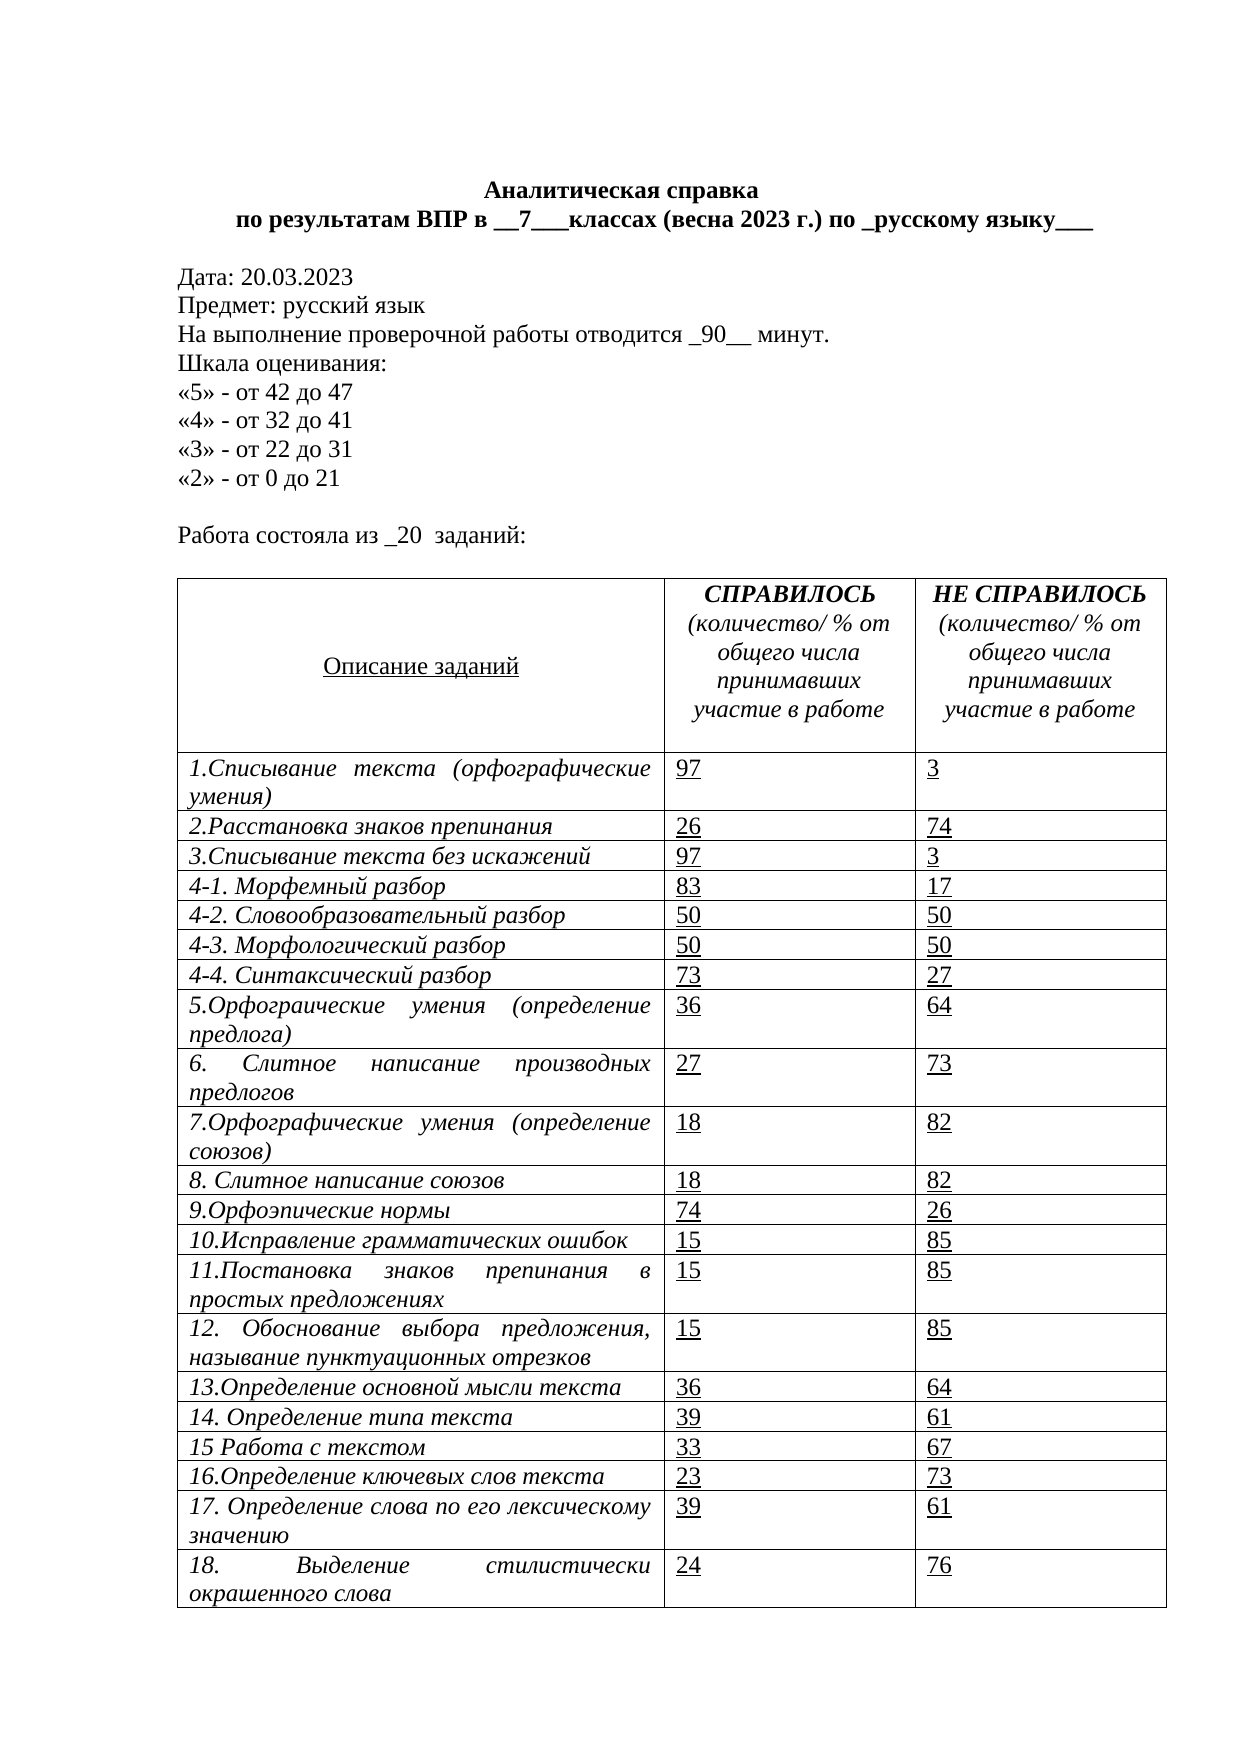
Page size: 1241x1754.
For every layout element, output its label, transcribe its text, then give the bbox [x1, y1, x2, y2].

table_cell Предмет: русский язык На выполнение проверочной работы отводится _90__ минут. Шкала оценивания: «5» - от 42 до 47 «4» - от 32 до 41 «3» - от 22 до 31 «2» - от 0 до 21 [177, 291, 1181, 492]
text Работа состояла из _20 заданий: [177, 521, 1152, 549]
table_cell 36 [665, 990, 915, 1047]
table_cell 73 [665, 960, 915, 989]
table_cell 67 [916, 1432, 1166, 1460]
table_cell 7.Орфографические умения (определение союзов) [178, 1107, 664, 1164]
table_cell 3.Списывание текста без искажений [178, 841, 664, 870]
table_cell 50 [916, 930, 1166, 959]
table_cell 12. Обоснование выбора предложения, называние пунктуационных отрезков [178, 1314, 664, 1371]
table_cell 50 [665, 901, 915, 929]
table_cell 3 [916, 841, 1166, 870]
table_cell 36 [665, 1372, 915, 1401]
table_cell 23 [665, 1461, 915, 1490]
table_cell 18. Выделение стилистически окрашенного слова [178, 1550, 664, 1607]
table_cell 85 [916, 1314, 1166, 1371]
table_cell 64 [916, 990, 1166, 1047]
table_cell 1.Списывание текста (орфографические умения) [178, 753, 664, 810]
table_cell 15 [665, 1225, 915, 1254]
table_cell 15 [665, 1314, 915, 1371]
table_cell 4-3. Морфологический разбор [178, 930, 664, 959]
table_cell 13.Определение основной мысли текста [178, 1372, 664, 1401]
table_header НЕ СПРАВИЛОСЬ (количество/ % от общего числа принимавших участие в работе [916, 579, 1166, 752]
table_cell 2.Расстановка знаков препинания [178, 811, 664, 840]
table_cell 6. Слитное написание производных предлогов [178, 1049, 664, 1106]
table_cell 50 [916, 901, 1166, 929]
text Аналитическая справка [177, 176, 1152, 204]
table_cell 61 [916, 1491, 1166, 1549]
table_cell 10.Исправление грамматических ошибок [178, 1225, 664, 1254]
table_cell 4-1. Морфемный разбор [178, 871, 664, 899]
table_cell 85 [916, 1255, 1166, 1312]
table_cell 61 [916, 1402, 1166, 1431]
table_cell 85 [916, 1225, 1166, 1254]
table_cell 8. Слитное написание союзов [178, 1166, 664, 1194]
table_cell 17. Определение слова по его лексическому значению [178, 1491, 664, 1549]
table_cell 26 [916, 1195, 1166, 1224]
table_cell 39 [665, 1491, 915, 1549]
table_cell 24 [665, 1550, 915, 1607]
table_cell 97 [665, 753, 915, 810]
table_cell 16.Определение ключевых слов текста [178, 1461, 664, 1490]
table_cell 73 [916, 1461, 1166, 1490]
table_cell 82 [916, 1166, 1166, 1194]
table_cell 18 [665, 1107, 915, 1164]
table_cell 97 [665, 841, 915, 870]
table_cell 5.Орфограические умения (определение предлога) [178, 990, 664, 1047]
table_cell 27 [916, 960, 1166, 989]
text по результатам ВПР в __7___классах (весна 2023 г.) по _русскому языку___ [177, 204, 1152, 233]
table_cell 3 [916, 753, 1166, 810]
table_cell 18 [665, 1166, 915, 1194]
table_cell 39 [665, 1402, 915, 1431]
table_cell 15 Работа с текстом [178, 1432, 664, 1460]
table_cell 33 [665, 1432, 915, 1460]
table_cell 4-2. Словообразовательный разбор [178, 901, 664, 929]
table_cell 15 [665, 1255, 915, 1312]
table_cell 11.Постановка знаков препинания в простых предложениях [178, 1255, 664, 1312]
table_cell 74 [916, 811, 1166, 840]
table_cell 74 [665, 1195, 915, 1224]
table_cell 76 [916, 1550, 1166, 1607]
table_cell 83 [665, 871, 915, 899]
table_cell 14. Определение типа текста [178, 1402, 664, 1431]
table_header Дата: 20.03.2023 [177, 262, 1181, 291]
table_cell 26 [665, 811, 915, 840]
table_cell 4-4. Синтаксический разбор [178, 960, 664, 989]
table_cell 50 [665, 930, 915, 959]
table_cell 9.Орфоэпические нормы [178, 1195, 664, 1224]
table_header Описание заданий [178, 579, 664, 752]
table_cell 73 [916, 1049, 1166, 1106]
table_cell 64 [916, 1372, 1166, 1401]
table_cell 17 [916, 871, 1166, 899]
table_cell 27 [665, 1049, 915, 1106]
table_header СПРАВИЛОСЬ (количество/ % от общего числа принимавших участие в работе [665, 579, 915, 752]
table_cell 82 [916, 1107, 1166, 1164]
